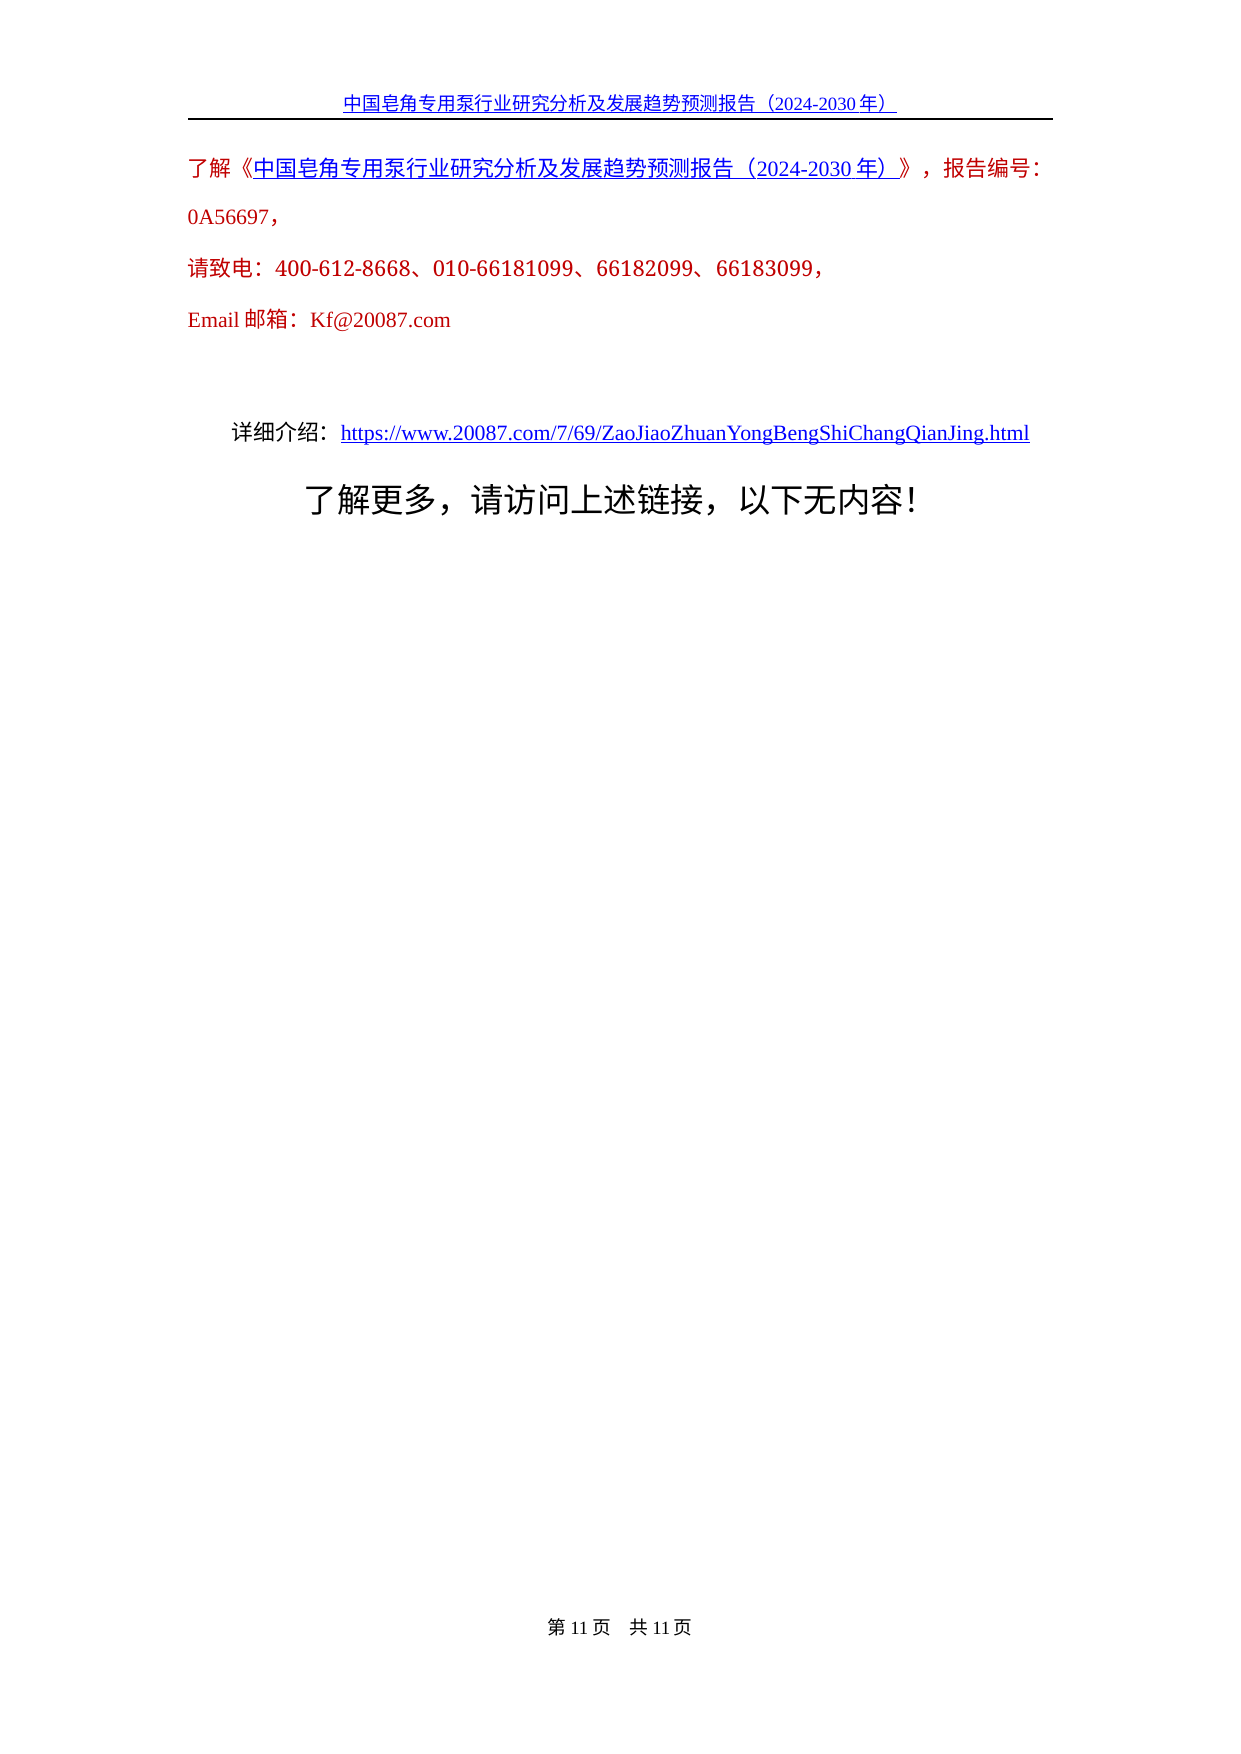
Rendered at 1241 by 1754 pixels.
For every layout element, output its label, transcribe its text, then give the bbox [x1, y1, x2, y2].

text 请致电：400-612-8668、010-66181099、66182099、66183099， [187, 251, 1053, 283]
text Email邮箱：Kf@20087.com [187, 302, 1053, 334]
title 了解更多，请访问上述链接，以下无内容！ [187, 465, 1053, 530]
text 了解《中国皂角专用泵行业研究分析及发展趋势预测报告（2024-2030年）》，报告编号：0A56697， [187, 150, 1053, 231]
text 详细介绍：https://www.20087.com/7/69/ZaoJiaoZhuanYongBengShiChangQianJing.html [187, 415, 1053, 447]
